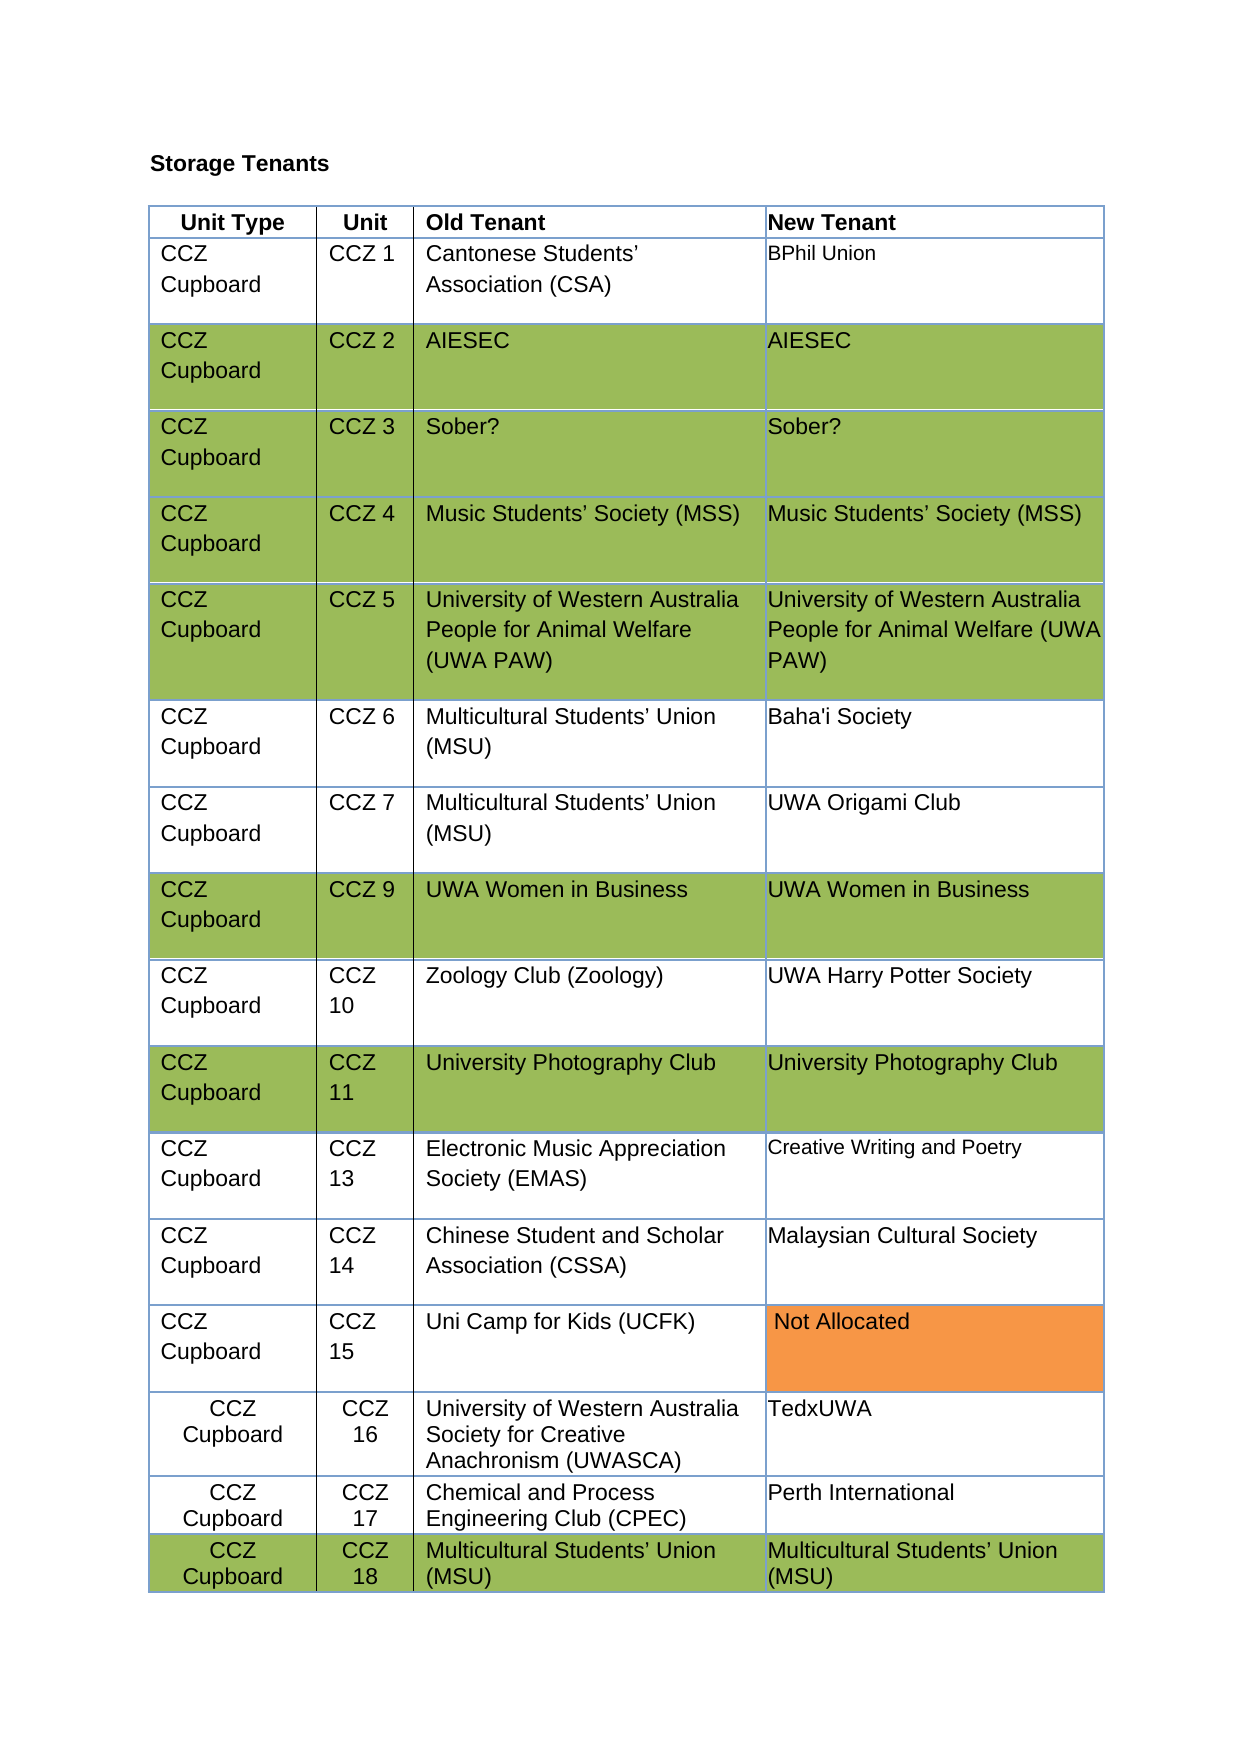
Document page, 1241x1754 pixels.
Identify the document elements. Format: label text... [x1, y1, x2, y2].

table_cell Multicultural Students’ Union (MSU) [767, 1535, 1103, 1591]
table_cell Not Allocated [767, 1306, 1103, 1391]
table_cell Electronic Music Appreciation Society (EMAS) [414, 1134, 765, 1218]
table_cell CCZ Cupboard [150, 1535, 316, 1591]
table_cell CCZ Cupboard [150, 1306, 316, 1391]
table_cell CCZ 7 [317, 788, 413, 872]
table_cell CCZ Cupboard [150, 239, 316, 323]
table_cell CCZ 10 [317, 961, 413, 1045]
table_cell CCZ Cupboard [150, 585, 316, 699]
table_cell CCZ Cupboard [150, 412, 316, 496]
table_cell Music Students’ Society (MSS) [767, 498, 1103, 582]
table_cell CCZ Cupboard [150, 701, 316, 786]
table_header Old Tenant [414, 207, 765, 237]
table_cell CCZ Cupboard [150, 788, 316, 872]
table_cell Chinese Student and Scholar Association (CSSA) [414, 1220, 765, 1304]
table_cell Music Students’ Society (MSS) [414, 498, 765, 582]
table_cell CCZ Cupboard [150, 1047, 316, 1131]
table_cell UWA Harry Potter Society [767, 961, 1103, 1045]
table_cell CCZ Cupboard [150, 498, 316, 582]
table_cell Perth International [767, 1477, 1103, 1533]
table_cell Cantonese Students’ Association (CSA) [414, 239, 765, 323]
table_cell UWA Women in Business [767, 874, 1103, 958]
text Storage Tenants [150, 150, 1090, 176]
table_cell CCZ Cupboard [150, 961, 316, 1045]
table_cell Creative Writing and Poetry [767, 1134, 1103, 1218]
table_cell Uni Camp for Kids (UCFK) [414, 1306, 765, 1391]
table_cell CCZ 2 [317, 325, 413, 409]
table_cell CCZ Cupboard [150, 1477, 316, 1533]
table_cell Multicultural Students’ Union (MSU) [414, 1535, 765, 1591]
table_cell CCZ Cupboard [150, 1393, 316, 1475]
table_cell UWA Origami Club [767, 788, 1103, 872]
table_cell University Photography Club [767, 1047, 1103, 1131]
table_cell Baha'i Society [767, 701, 1103, 786]
table_cell CCZ Cupboard [150, 1220, 316, 1304]
table_cell CCZ 13 [317, 1134, 413, 1218]
table_cell University Photography Club [414, 1047, 765, 1131]
table_cell CCZ 18 [317, 1535, 413, 1591]
table_cell CCZ 4 [317, 498, 413, 582]
table_cell University of Western Australia Society for Creative Anachronism (UWASCA) [414, 1393, 765, 1475]
table_cell CCZ Cupboard [150, 874, 316, 958]
table_cell CCZ 16 [317, 1393, 413, 1475]
table_cell CCZ 5 [317, 585, 413, 699]
table_header Unit Type [150, 207, 316, 237]
table_cell CCZ 17 [317, 1477, 413, 1533]
table_cell Multicultural Students’ Union (MSU) [414, 788, 765, 872]
table_cell CCZ Cupboard [150, 1134, 316, 1218]
table_cell CCZ 3 [317, 412, 413, 496]
table_cell CCZ 9 [317, 874, 413, 958]
table_cell CCZ 6 [317, 701, 413, 786]
table_cell CCZ Cupboard [150, 325, 316, 409]
table_cell AIESEC [414, 325, 765, 409]
table_cell BPhil Union [767, 239, 1103, 323]
table_cell TedxUWA [767, 1393, 1103, 1475]
table_cell Malaysian Cultural Society [767, 1220, 1103, 1304]
table_cell Sober? [414, 412, 765, 496]
table_cell CCZ 15 [317, 1306, 413, 1391]
table_cell Sober? [767, 412, 1103, 496]
table_cell University of Western Australia People for Animal Welfare (UWA PAW) [414, 585, 765, 699]
table_cell Chemical and Process Engineering Club (CPEC) [414, 1477, 765, 1533]
table_header New Tenant [767, 207, 1103, 237]
table_cell Zoology Club (Zoology) [414, 961, 765, 1045]
table_cell UWA Women in Business [414, 874, 765, 958]
table_cell CCZ 1 [317, 239, 413, 323]
table_cell University of Western Australia People for Animal Welfare (UWA PAW) [767, 585, 1103, 699]
table_header Unit [317, 207, 413, 237]
table_cell Multicultural Students’ Union (MSU) [414, 701, 765, 786]
table_cell CCZ 14 [317, 1220, 413, 1304]
table_cell AIESEC [767, 325, 1103, 409]
table_cell CCZ 11 [317, 1047, 413, 1131]
